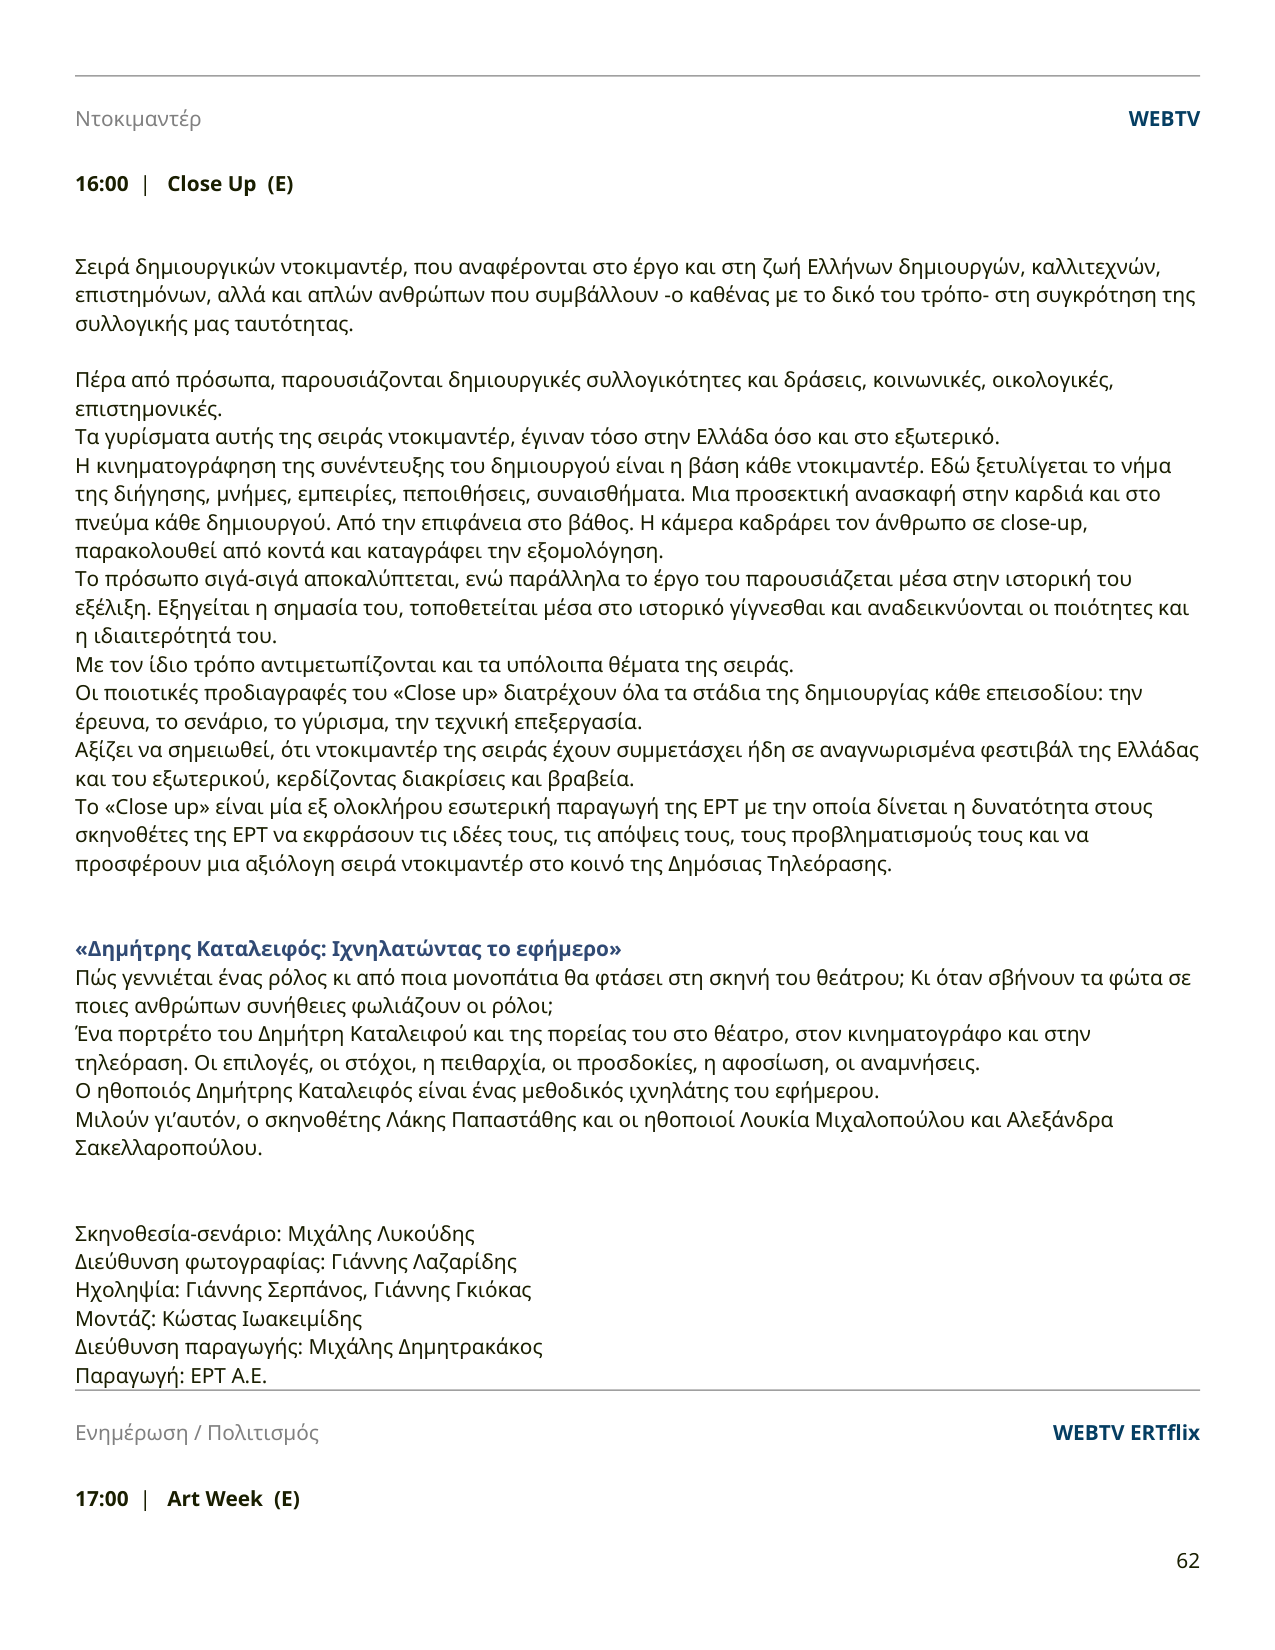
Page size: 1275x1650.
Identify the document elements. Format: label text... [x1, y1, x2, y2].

text Σκηνοθεσία-σενάριο: Μιχάλης Λυκούδης Διεύθυνση φωτογραφίας: Γιάννης Λαζαρίδης Ηχοληψία: Γιάννης Σερπάνος, Γιάννης Γκιόκας Μοντάζ: Κώστας Ιωακειμίδης Διεύθυνση παραγωγής: Μιχάλης Δημητρακάκος Παραγωγή: ΕΡΤ Α.Ε. [75, 1162, 1200, 1389]
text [75, 1446, 1200, 1541]
text 16:00 | Close Up (E) [75, 132, 1200, 227]
table_header Ντοκιμαντέρ [75, 104, 637, 132]
table_header WEBTV [638, 104, 1200, 132]
text «Δημήτρης Καταλειφός: Ιχνηλατώντας το εφήμερο» [75, 877, 1200, 963]
text Σειρά δημιουργικών ντοκιμαντέρ, που αναφέρονται στο έργο και στη ζωή Ελλήνων δημιουργών, καλλιτεχνών, επιστημόνων, αλλά και απλών ανθρώπων που συμβάλλουν -ο καθένας με το δικό του τρόπο- στη συγκρότηση της συλλογικής μας ταυτότητας. Πέρα από πρόσωπα, παρουσιάζονται δημιουργικές συλλογικότητες και δράσεις, κοινωνικές, οικολογικές, επιστημονικές. Τα γυρίσματα αυτής της σειράς ντοκιμαντέρ, έγιναν τόσο στην Ελλάδα όσο και στο εξωτερικό. Η κινηματογράφηση της συνέντευξης του δημιουργού είναι η βάση κάθε ντοκιμαντέρ. Εδώ ξετυλίγεται το νήμα της διήγησης, μνήμες, εμπειρίες, πεποιθήσεις, συναισθήματα. Μια προσεκτική ανασκαφή στην καρδιά και στο πνεύμα κάθε δημιουργού. Από την επιφάνεια στο βάθος. Η κάμερα καδράρει τον άνθρωπο σε close-up, παρακολουθεί από κοντά και καταγράφει την εξομολόγηση. Το πρόσωπο σιγά-σιγά αποκαλύπτεται, ενώ παράλληλα το έργο του παρουσιάζεται μέσα στην ιστορική του εξέλιξη. Εξηγείται η σημασία του, τοποθετείται μέσα στο ιστορικό γίγνεσθαι και αναδεικνύονται οι ποιότητες και η ιδιαιτερότητά του. Με τον ίδιο τρόπο αντιμετωπίζονται και τα υπόλοιπα θέματα της σειράς. Οι ποιοτικές προδιαγραφές του «Close up» διατρέχουν όλα τα στάδια της δημιουργίας κάθε επεισοδίου: την έρευνα, το σενάριο, το γύρισμα, την τεχνική επεξεργασία. Αξίζει να σημειωθεί, ότι ντοκιμαντέρ της σειράς έχουν συμμετάσχει ήδη σε αναγνωρισμένα φεστιβάλ της Ελλάδας και του εξωτερικού, κερδίζοντας διακρίσεις και βραβεία. Το «Close up» είναι μία εξ ολοκλήρου εσωτερική παραγωγή της ΕΡΤ με την οποία δίνεται η δυνατότητα στους σκηνοθέτες της ΕΡΤ να εκφράσουν τις ιδέες τους, τις απόψεις τους, τους προβληματισμούς τους και να προσφέρουν μια αξιόλογη σειρά ντοκιμαντέρ στο κοινό της Δημόσιας Τηλεόρασης. [75, 252, 1200, 877]
table_header WEBTV ERTflix [638, 1418, 1200, 1446]
text Πώς γεννιέται ένας ρόλος κι από ποια μονοπάτια θα φτάσει στη σκηνή του θεάτρου; Κι όταν σβήνουν τα φώτα σε ποιες ανθρώπων συνήθειες φωλιάζουν οι ρόλοι; Ένα πορτρέτο του Δημήτρη Καταλειφού και της πορείας του στο θέατρο, στον κινηματογράφο και στην τηλεόραση. Οι επιλογές, οι στόχοι, η πειθαρχία, οι προσδοκίες, η αφοσίωση, οι αναμνήσεις. Ο ηθοποιός Δημήτρης Καταλειφός είναι ένας μεθοδικός ιχνηλάτης του εφήμερου. Μιλούν γι’αυτόν, ο σκηνοθέτης Λάκης Παπαστάθης και οι ηθοποιοί Λουκία Μιχαλοπούλου και Αλεξάνδρα Σακελλαροπούλου. [75, 963, 1200, 1162]
table_header Ενημέρωση / Πολιτισμός [75, 1418, 637, 1446]
